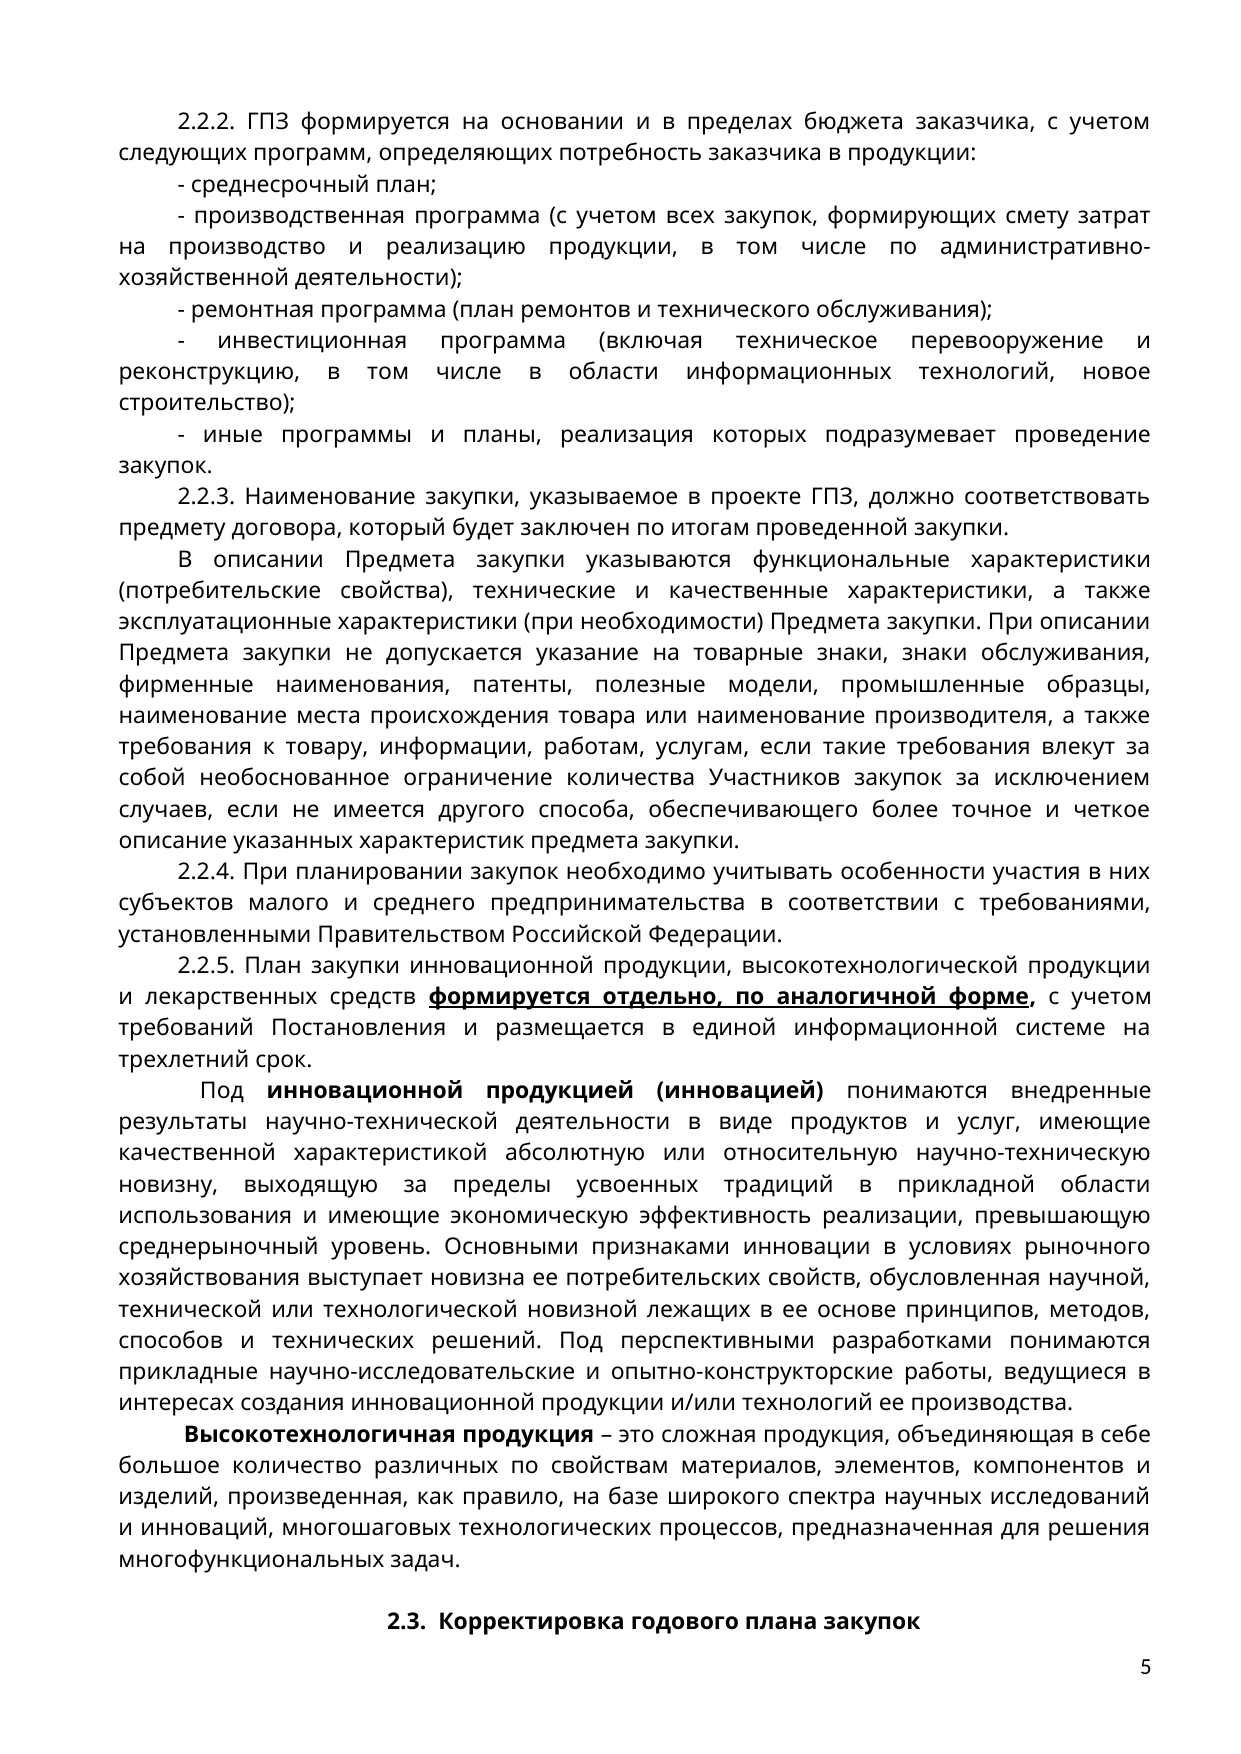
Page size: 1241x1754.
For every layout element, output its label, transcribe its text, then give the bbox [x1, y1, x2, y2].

text 2.2.3. Наименование закупки, указываемое в проекте ГПЗ, должно соответствовать предмету договора, который будет заключен по итогам проведенной закупки. [118, 480, 1152, 542]
text - ремонтная программа (план ремонтов и технического обслуживания); [118, 292, 1152, 324]
text 2.2.4. При планировании закупок необходимо учитывать особенности участия в них субъектов малого и среднего предпринимательства в соответствии с требованиями, установленными Правительством Российской Федерации. [118, 855, 1152, 949]
text - среднесрочный план; [118, 167, 1152, 199]
text 2.3. Корректировка годового плана закупок [118, 1605, 1152, 1636]
text - иные программы и планы, реализация которых подразумевает проведение закупок. [118, 417, 1152, 480]
text Под инновационной продукцией (инновацией) понимаются внедренные результаты научно-технической деятельности в виде продуктов и услуг, имеющие качественной характеристикой абсолютную или относительную научно-техническую новизну, выходящую за пределы усвоенных традиций в прикладной области использования и имеющие экономическую эффективность реализации, превышающую среднерыночный уровень. Основными признаками инновации в условиях рыночного хозяйствования выступает новизна ее потребительских свойств, обусловленная научной, технической или технологической новизной лежащих в ее основе принципов, методов, способов и технических решений. Под перспективными разработками понимаются прикладные научно-исследовательские и опытно-конструкторские работы, ведущиеся в интересах создания инновационной продукции и/или технологий ее производства. [118, 1074, 1152, 1417]
text 2.2.5. План закупки инновационной продукции, высокотехнологической продукции и лекарственных средств формируется отдельно, по аналогичной форме, с учетом требований Постановления и размещается в единой информационной системе на трехлетний срок. [118, 949, 1152, 1074]
text 2.2.2. ГПЗ формируется на основании и в пределах бюджета заказчика, с учетом следующих программ, определяющих потребность заказчика в продукции: [118, 105, 1152, 167]
text В описании Предмета закупки указываются функциональные характеристики (потребительские свойства), технические и качественные характеристики, а также эксплуатационные характеристики (при необходимости) Предмета закупки. При описании Предмета закупки не допускается указание на товарные знаки, знаки обслуживания, фирменные наименования, патенты, полезные модели, промышленные образцы, наименование места происхождения товара или наименование производителя, а также требования к товару, информации, работам, услугам, если такие требования влекут за собой необоснованное ограничение количества Участников закупок за исключением случаев, если не имеется другого способа, обеспечивающего более точное и четкое описание указанных характеристик предмета закупки. [118, 542, 1152, 855]
text Высокотехнологичная продукция – это сложная продукция, объединяющая в себе большое количество различных по свойствам материалов, элементов, компонентов и изделий, произведенная, как правило, на базе широкого спектра научных исследований и инноваций, многошаговых технологических процессов, предназначенная для решения многофункциональных задач. [118, 1417, 1152, 1574]
text - инвестиционная программа (включая техническое перевооружение и реконструкцию, в том числе в области информационных технологий, новое строительство); [118, 324, 1152, 417]
text - производственная программа (с учетом всех закупок, формирующих смету затрат на производство и реализацию продукции, в том числе по административно-хозяйственной деятельности); [118, 199, 1152, 292]
